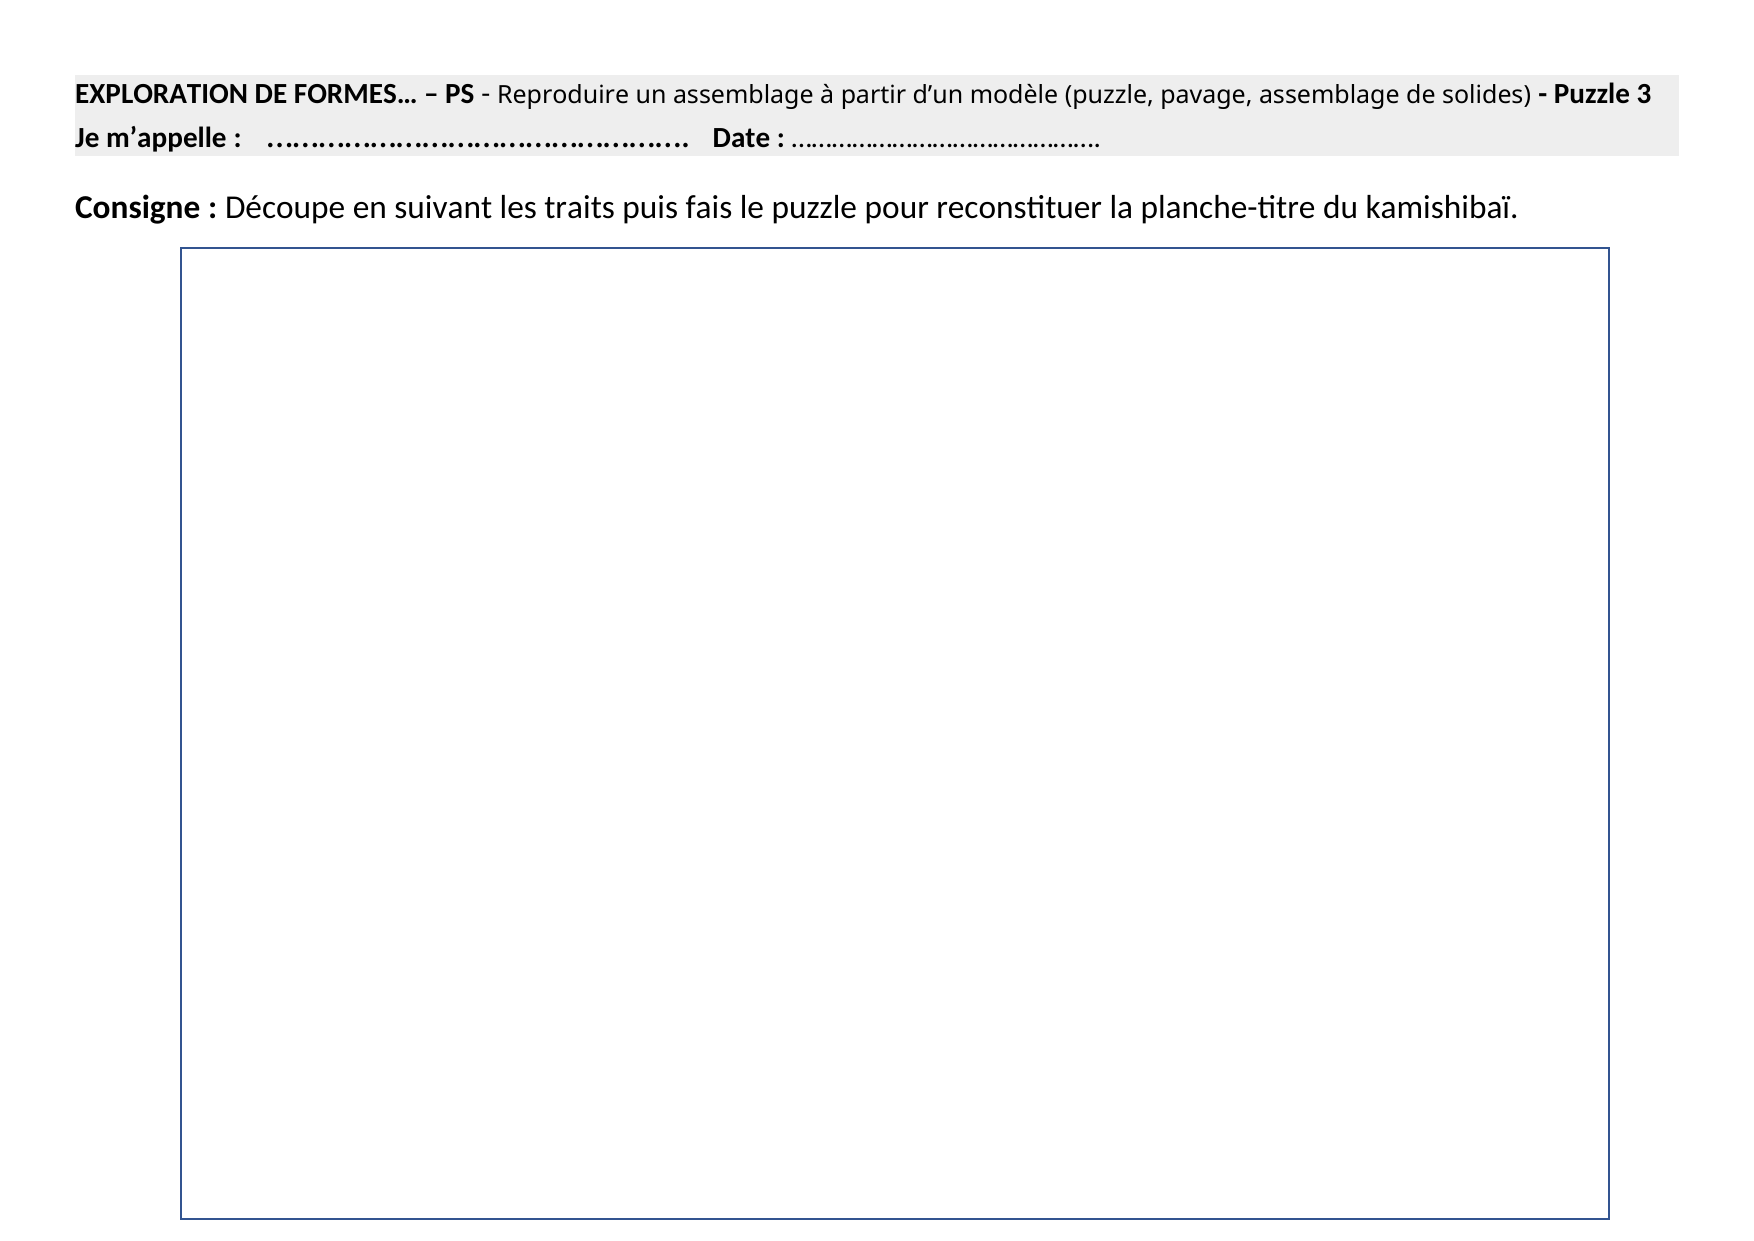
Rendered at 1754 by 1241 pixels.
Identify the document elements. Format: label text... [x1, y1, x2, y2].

text EXPLORATION DE FORMES… – PS - Reproduire un assemblage à partir d’un modèle (puzzle, pavage, assemblage de solides) - Puzzle 3 Je m’appelle : …………………………………………. Date : ………………………………………. [75, 75, 1679, 156]
text Consigne : Découpe en suivant les traits puis fais le puzzle pour reconstituer la planche-titre du kamishibaï. [75, 186, 1679, 226]
